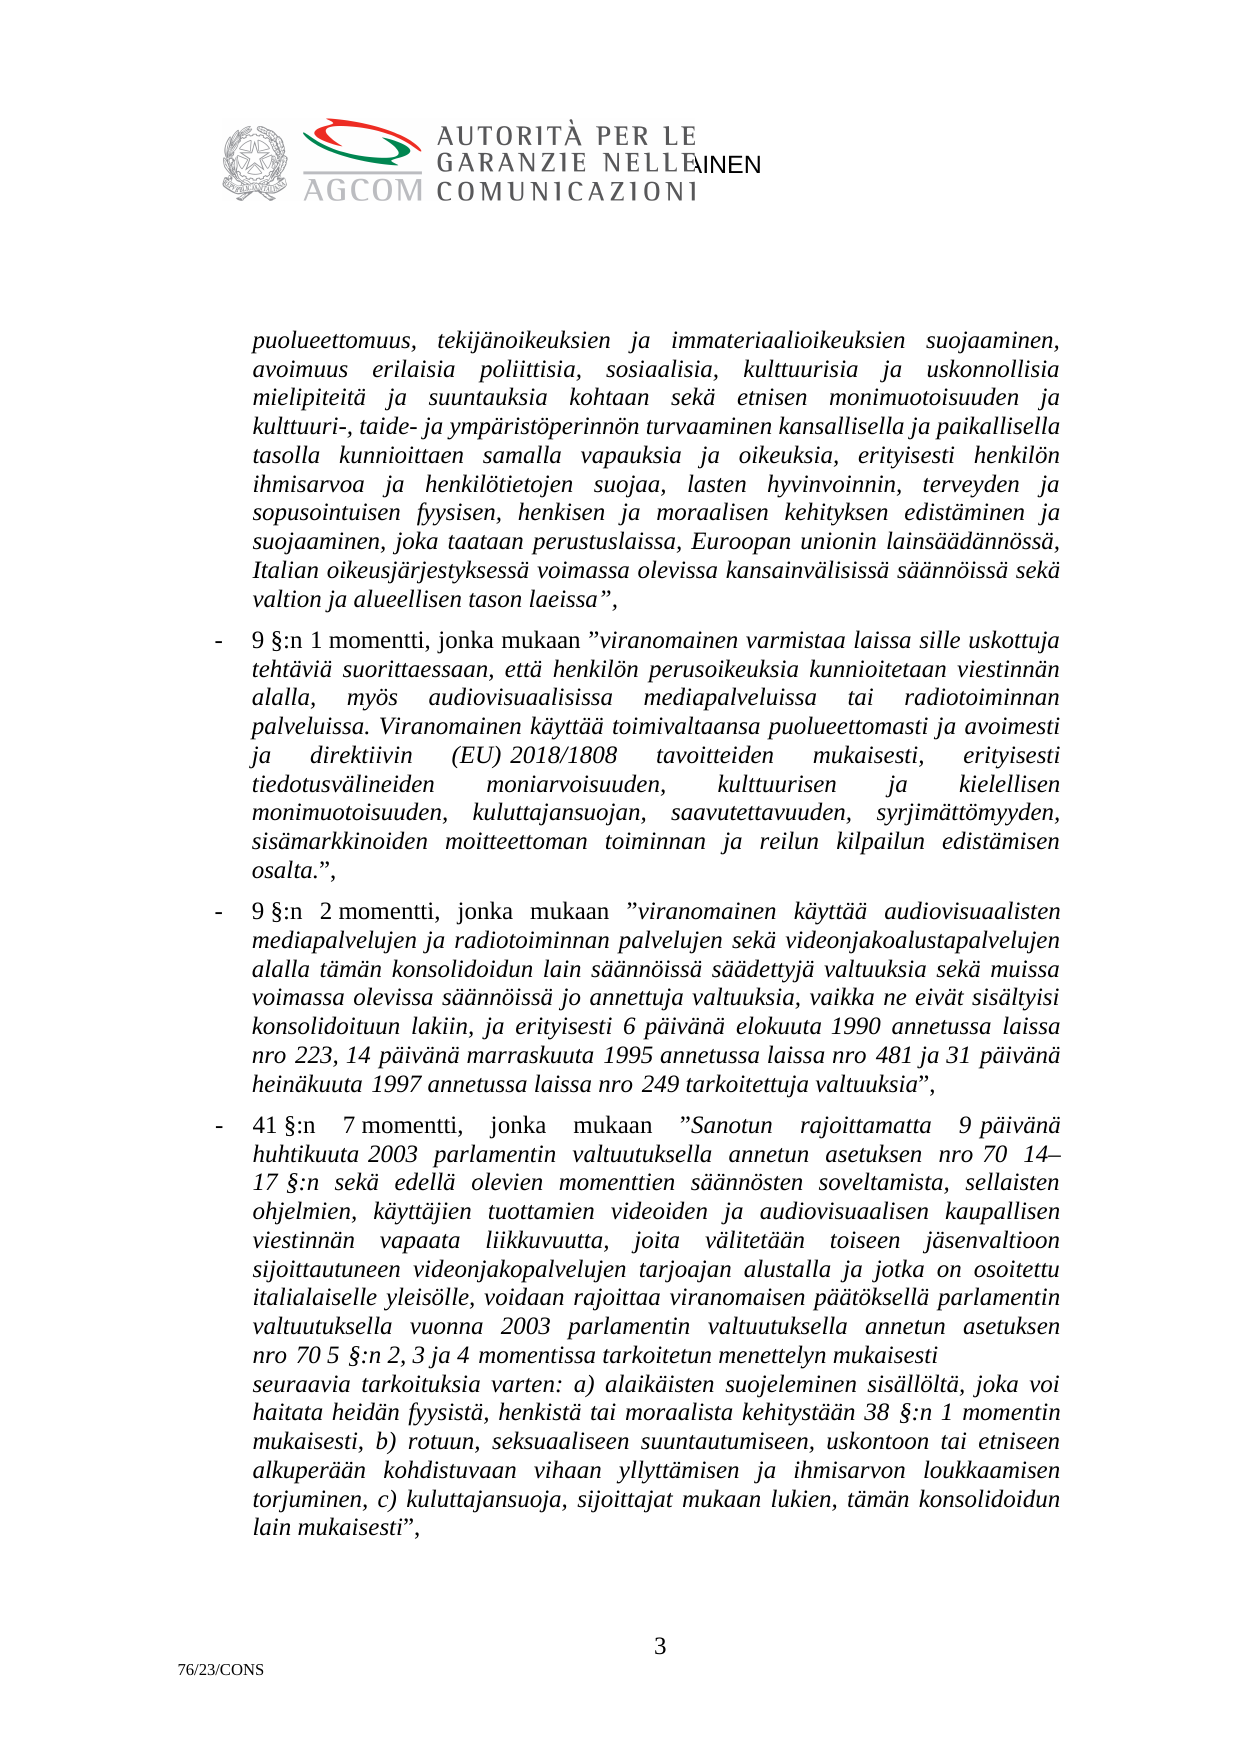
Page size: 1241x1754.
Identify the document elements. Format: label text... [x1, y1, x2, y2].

list seuraavia tarkoituksia varten: a) alaikäisten suojeleminen sisällöltä, joka voi haitata heidän fyysistä, henkistä tai moraalista kehitystään 38 §:n 1 momentin mukaisesti, b) rotuun, seksuaaliseen suuntautumiseen, uskontoon tai etniseen alkuperään kohdistuvaan vihaan yllyttämisen ja ihmisarvon loukkaamisen torjuminen, c) kuluttajansuoja, sijoittajat mukaan lukien, tämän konsolidoidun lain mukaisesti”, [252, 1369, 1063, 1541]
list 41 §:n 7 momentti, jonka mukaan ”Sanotun rajoittamatta 9 päivänä huhtikuuta 2003 parlamentin valtuutuksella annetun asetuksen nro 70 14–17 §:n sekä edellä olevien momenttien säännösten soveltamista, sellaisten ohjelmien, käyttäjien tuottamien videoiden ja audiovisuaalisen kaupallisen viestinnän vapaata liikkuvuutta, joita välitetään toiseen jäsenvaltioon sijoittautuneen videonjakopalvelujen tarjoajan alustalla ja jotka on osoitettu italialaiselle yleisölle, voidaan rajoittaa viranomaisen päätöksellä parlamentin valtuutuksella vuonna 2003 parlamentin valtuutuksella annetun asetuksen nro 70 5 §:n 2, 3 ja 4 momentissa tarkoitetun menettelyn mukaisesti [215, 1110, 1063, 1369]
picture [222, 118, 695, 201]
list 9 §:n 1 momentti, jonka mukaan ”viranomainen varmistaa laissa sille uskottuja tehtäviä suorittaessaan, että henkilön perusoikeuksia kunnioitetaan viestinnän alalla, myös audiovisuaalisissa mediapalveluissa tai radiotoiminnan palveluissa. Viranomainen käyttää toimivaltaansa puolueettomasti ja avoimesti ja direktiivin (EU) 2018/1808 tavoitteiden mukaisesti, erityisesti tiedotusvälineiden moniarvoisuuden, kulttuurisen ja kielellisen monimuotoisuuden, kuluttajansuojan, saavutettavuuden, syrjimättömyyden, sisämarkkinoiden moitteettoman toiminnan ja reilun kilpailun edistämisen osalta.”, [214, 625, 1063, 884]
list 9 §:n 2 momentti, jonka mukaan ”viranomainen käyttää audiovisuaalisten mediapalvelujen ja radiotoiminnan palvelujen sekä videonjakoalustapalvelujen alalla tämän konsolidoidun lain säännöissä säädettyjä valtuuksia sekä muissa voimassa olevissa säännöissä jo annettuja valtuuksia, vaikka ne eivät sisältyisi konsolidoituun lakiin, ja erityisesti 6 päivänä elokuuta 1990 annetussa laissa nro 223, 14 päivänä marraskuuta 1995 annetussa laissa nro 481 ja 31 päivänä heinäkuuta 1997 annetussa laissa nro 249 tarkoitettuja valtuuksia”, [214, 896, 1063, 1097]
